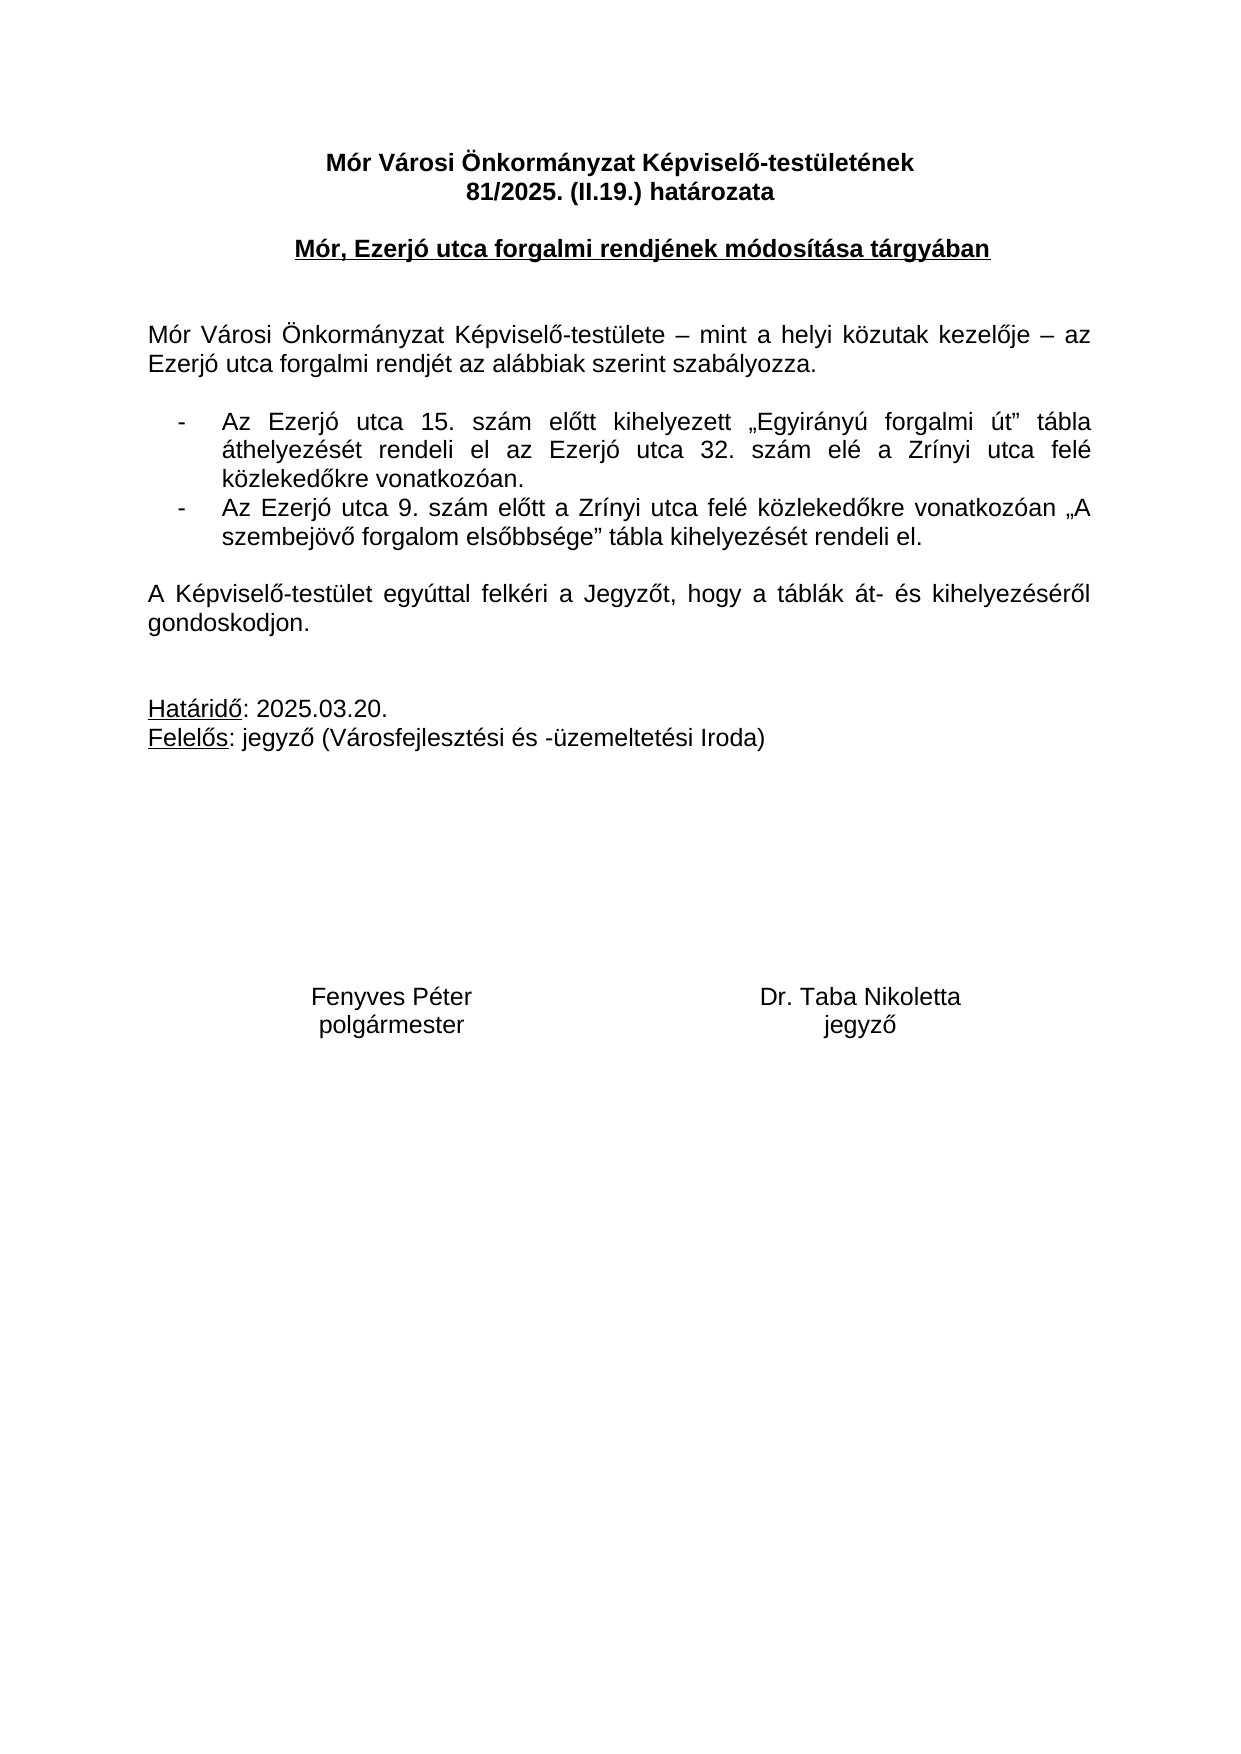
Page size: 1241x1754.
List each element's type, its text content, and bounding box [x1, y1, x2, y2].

text Határidő: 2025.03.20. [148, 694, 1092, 723]
text A Képviselő-testület egyúttal felkéri a Jegyzőt, hogy a táblák át- és kihelyezéséről gondoskodjon. [148, 579, 1092, 636]
text 81/2025. (II.19.) határozata [148, 176, 1092, 205]
text - Az Ezerjó utca 15. szám előtt kihelyezett „Egyirányú forgalmi út” tábla áthelyezését rendeli el az Ezerjó utca 32. szám elé a Zrínyi utca felé közlekedőkre vonatkozóan. [177, 406, 1092, 493]
text Felelős: jegyző (Városfejlesztési és -üzemeltetési Iroda) [148, 723, 1092, 751]
text Fenyves Péter Dr. Taba Nikoletta [148, 981, 1092, 1010]
text polgármester jegyző [148, 1010, 1092, 1039]
text Mór, Ezerjó utca forgalmi rendjének módosítása tárgyában [192, 234, 1092, 263]
text - Az Ezerjó utca 9. szám előtt a Zrínyi utca felé közlekedőkre vonatkozóan „A szembejövő forgalom elsőbbsége” tábla kihelyezését rendeli el. [177, 493, 1092, 550]
text Mór Városi Önkormányzat Képviselő-testülete – mint a helyi közutak kezelője – az Ezerjó utca forgalmi rendjét az alábbiak szerint szabályozza. [148, 320, 1092, 378]
text Mór Városi Önkormányzat Képviselő-testületének [148, 148, 1092, 176]
